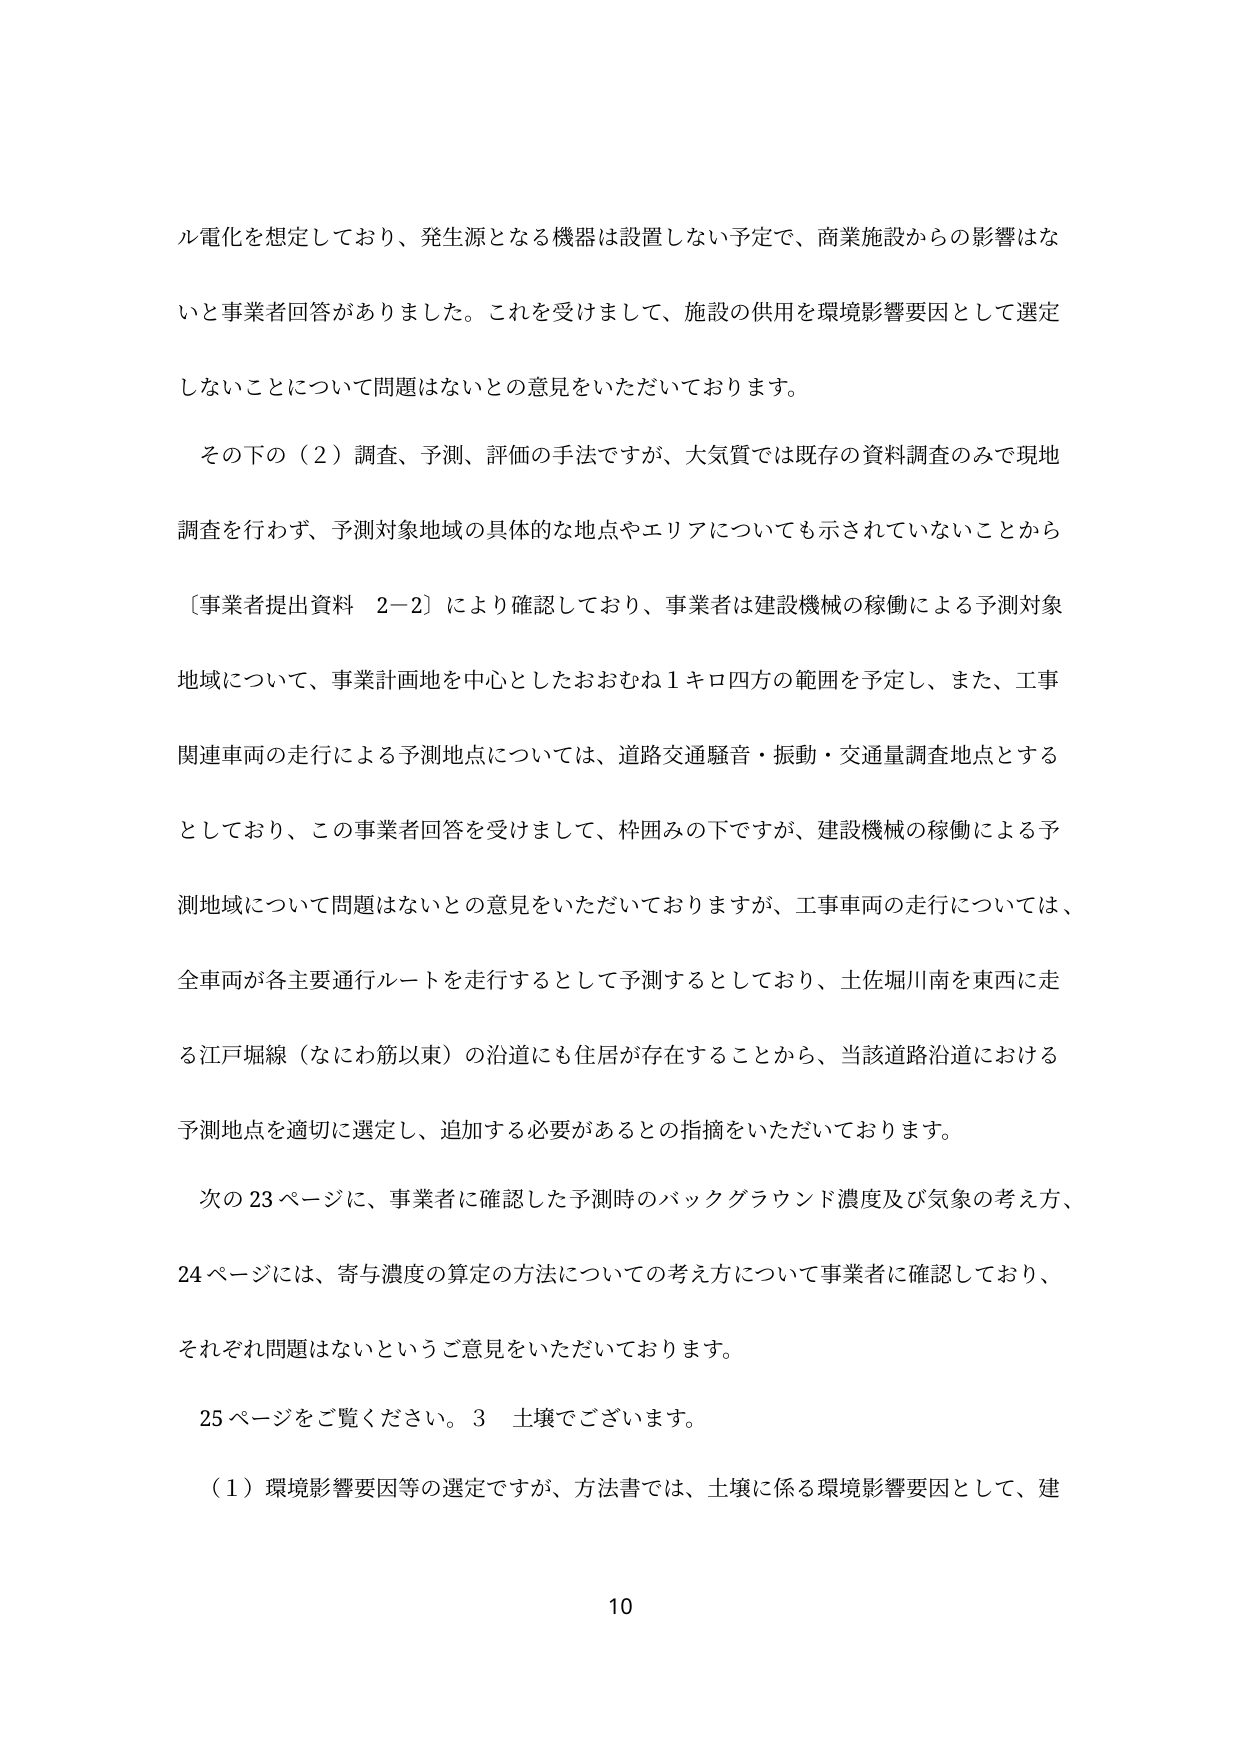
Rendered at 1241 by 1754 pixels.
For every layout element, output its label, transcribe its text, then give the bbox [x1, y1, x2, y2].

text 次の23ページに、事業者に確認した予測時のバックグラウンド濃度及び気象の考え方、24ページには、寄与濃度の算定の方法についての考え方について事業者に確認しており、それぞれ問題はないというご意見をいただいております。 [177, 1180, 1063, 1367]
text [177, 217, 1063, 404]
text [177, 1468, 1063, 1505]
text その下の（２）調査、予測、評価の手法ですが、大気質では既存の資料調査のみで現地調査を行わず、予測対象地域の具体的な地点やエリアについても示されていないことから、〔事業者提出資料 2－2〕により確認しており、事業者は建設機械の稼働による予測対象地域について、事業計画地を中心としたおおむね１キロ四方の範囲を予定し、また、工事関連車両の走行による予測地点については、道路交通騒音・振動・交通量調査地点とするとしており、この事業者回答を受けまして、枠囲みの下ですが、建設機械の稼働による予測地域について問題はないとの意見をいただいておりますが、工事車両の走行については、全車両が各主要通行ルートを走行するとして予測するとしており、土佐堀川南を東西に走る江戸堀線（なにわ筋以東）の沿道にも住居が存在することから、当該道路沿道における予測地点を適切に選定し、追加する必要があるとの指摘をいただいております。 [177, 436, 1063, 1148]
text 25ページをご覧ください。３ 土壌でございます。 [177, 1399, 1063, 1436]
